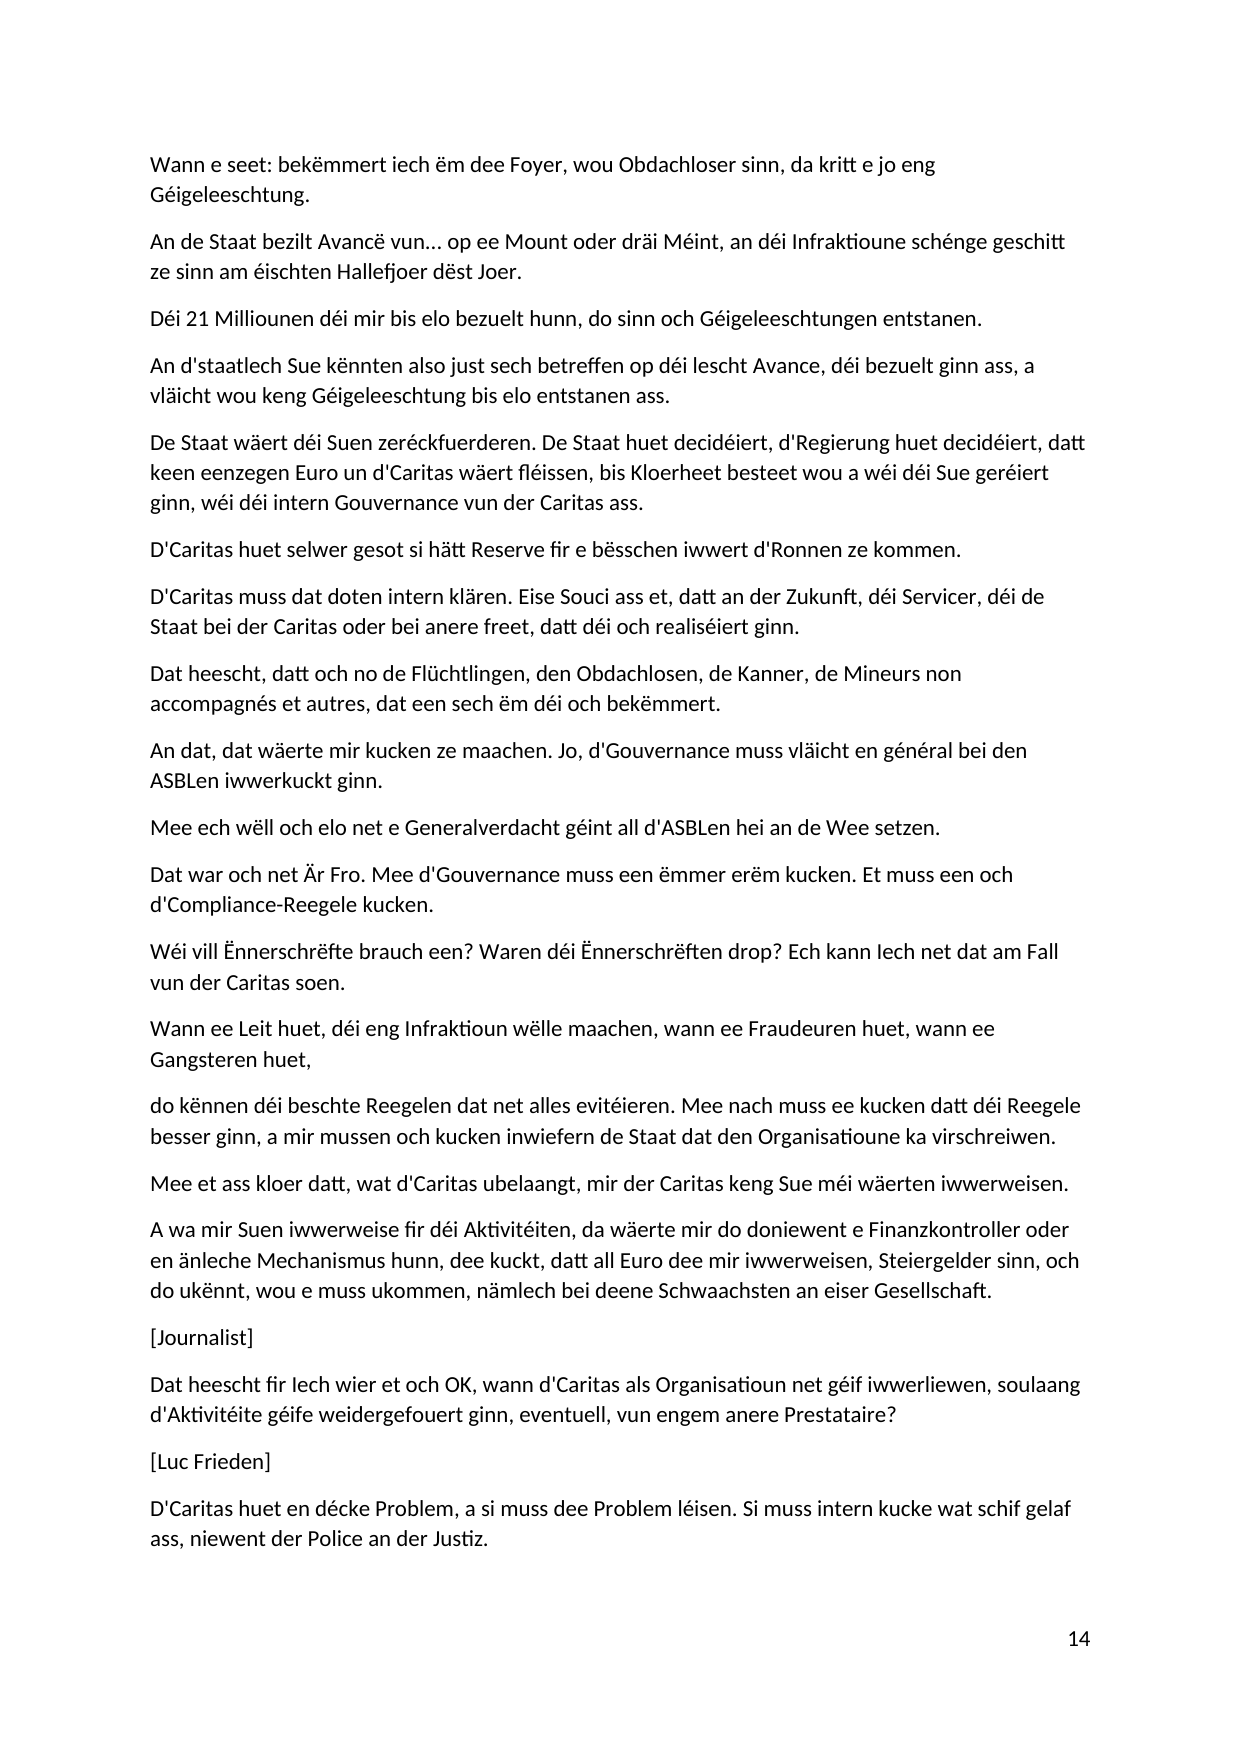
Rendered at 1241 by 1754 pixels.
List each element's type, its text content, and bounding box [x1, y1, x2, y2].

text D'Caritas huet selwer gesot si hätt Reserve fir e bësschen iwwert d'Ronnen ze kommen. [150, 535, 1090, 563]
text Dat heescht fir Iech wier et och OK, wann d'Caritas als Organisatioun net géif iwwerliewen, soulaang d'Aktivitéite géife weidergefouert ginn, eventuell, vun engem anere Prestataire? [150, 1370, 1090, 1428]
text Mee et ass kloer datt, wat d'Caritas ubelaangt, mir der Caritas keng Sue méi wäerten iwwerweisen. [150, 1169, 1090, 1197]
text Dat heescht, datt och no de Flüchtlingen, den Obdachlosen, de Kanner, de Mineurs non accompagnés et autres, dat een sech ëm déi och bekëmmert. [150, 659, 1090, 718]
text [Luc Frieden] [150, 1447, 1090, 1475]
text D'Caritas muss dat doten intern klären. Eise Souci ass et, datt an der Zukunft, déi Servicer, déi de Staat bei der Caritas oder bei anere freet, datt déi och realiséiert ginn. [150, 582, 1090, 641]
text De Staat wäert déi Suen zeréckfuerderen. De Staat huet decidéiert, d'Regierung huet decidéiert, datt keen eenzegen Euro un d'Caritas wäert fléissen, bis Kloerheet besteet wou a wéi déi Sue geréiert ginn, wéi déi intern Gouvernance vun der Caritas ass. [150, 428, 1090, 517]
text An d'staatlech Sue kënnten also just sech betreffen op déi lescht Avance, déi bezuelt ginn ass, a vläicht wou keng Géigeleeschtung bis elo entstanen ass. [150, 351, 1090, 409]
text Wann ee Leit huet, déi eng Infraktioun wëlle maachen, wann ee Fraudeuren huet, wann ee Gangsteren huet, [150, 1014, 1090, 1073]
text An de Staat bezilt Avancë vun... op ee Mount oder dräi Méint, an déi Infraktioune schénge geschitt ze sinn am éischten Hallefjoer dëst Joer. [150, 227, 1090, 285]
text D'Caritas huet en décke Problem, a si muss dee Problem léisen. Si muss intern kucke wat schif gelaf ass, niewent der Police an der Justiz. [150, 1494, 1090, 1552]
text Wéi vill Ënnerschrëfte brauch een? Waren déi Ënnerschrëften drop? Ech kann Iech net dat am Fall vun der Caritas soen. [150, 937, 1090, 996]
text Déi 21 Milliounen déi mir bis elo bezuelt hunn, do sinn och Géigeleeschtungen entstanen. [150, 304, 1090, 332]
text An dat, dat wäerte mir kucken ze maachen. Jo, d'Gouvernance muss vläicht en général bei den ASBLen iwwerkuckt ginn. [150, 736, 1090, 795]
text A wa mir Suen iwwerweise fir déi Aktivitéiten, da wäerte mir do doniewent e Finanzkontroller oder en änleche Mechanismus hunn, dee kuckt, datt all Euro dee mir iwwerweisen, Steiergelder sinn, och do ukënnt, wou e muss ukommen, nämlech bei deene Schwaachsten an eiser Gesellschaft. [150, 1216, 1090, 1304]
text Wann e seet: bekëmmert iech ëm dee Foyer, wou Obdachloser sinn, da kritt e jo eng Géigeleeschtung. [150, 150, 1090, 208]
text Dat war och net Är Fro. Mee d'Gouvernance muss een ëmmer erëm kucken. Et muss een och d'Compliance-Reegele kucken. [150, 860, 1090, 919]
text do kënnen déi beschte Reegelen dat net alles evitéieren. Mee nach muss ee kucken datt déi Reegele besser ginn, a mir mussen och kucken inwiefern de Staat dat den Organisatioune ka virschreiwen. [150, 1092, 1090, 1150]
text [Journalist] [150, 1323, 1090, 1351]
text Mee ech wëll och elo net e Generalverdacht géint all d'ASBLen hei an de Wee setzen. [150, 813, 1090, 842]
